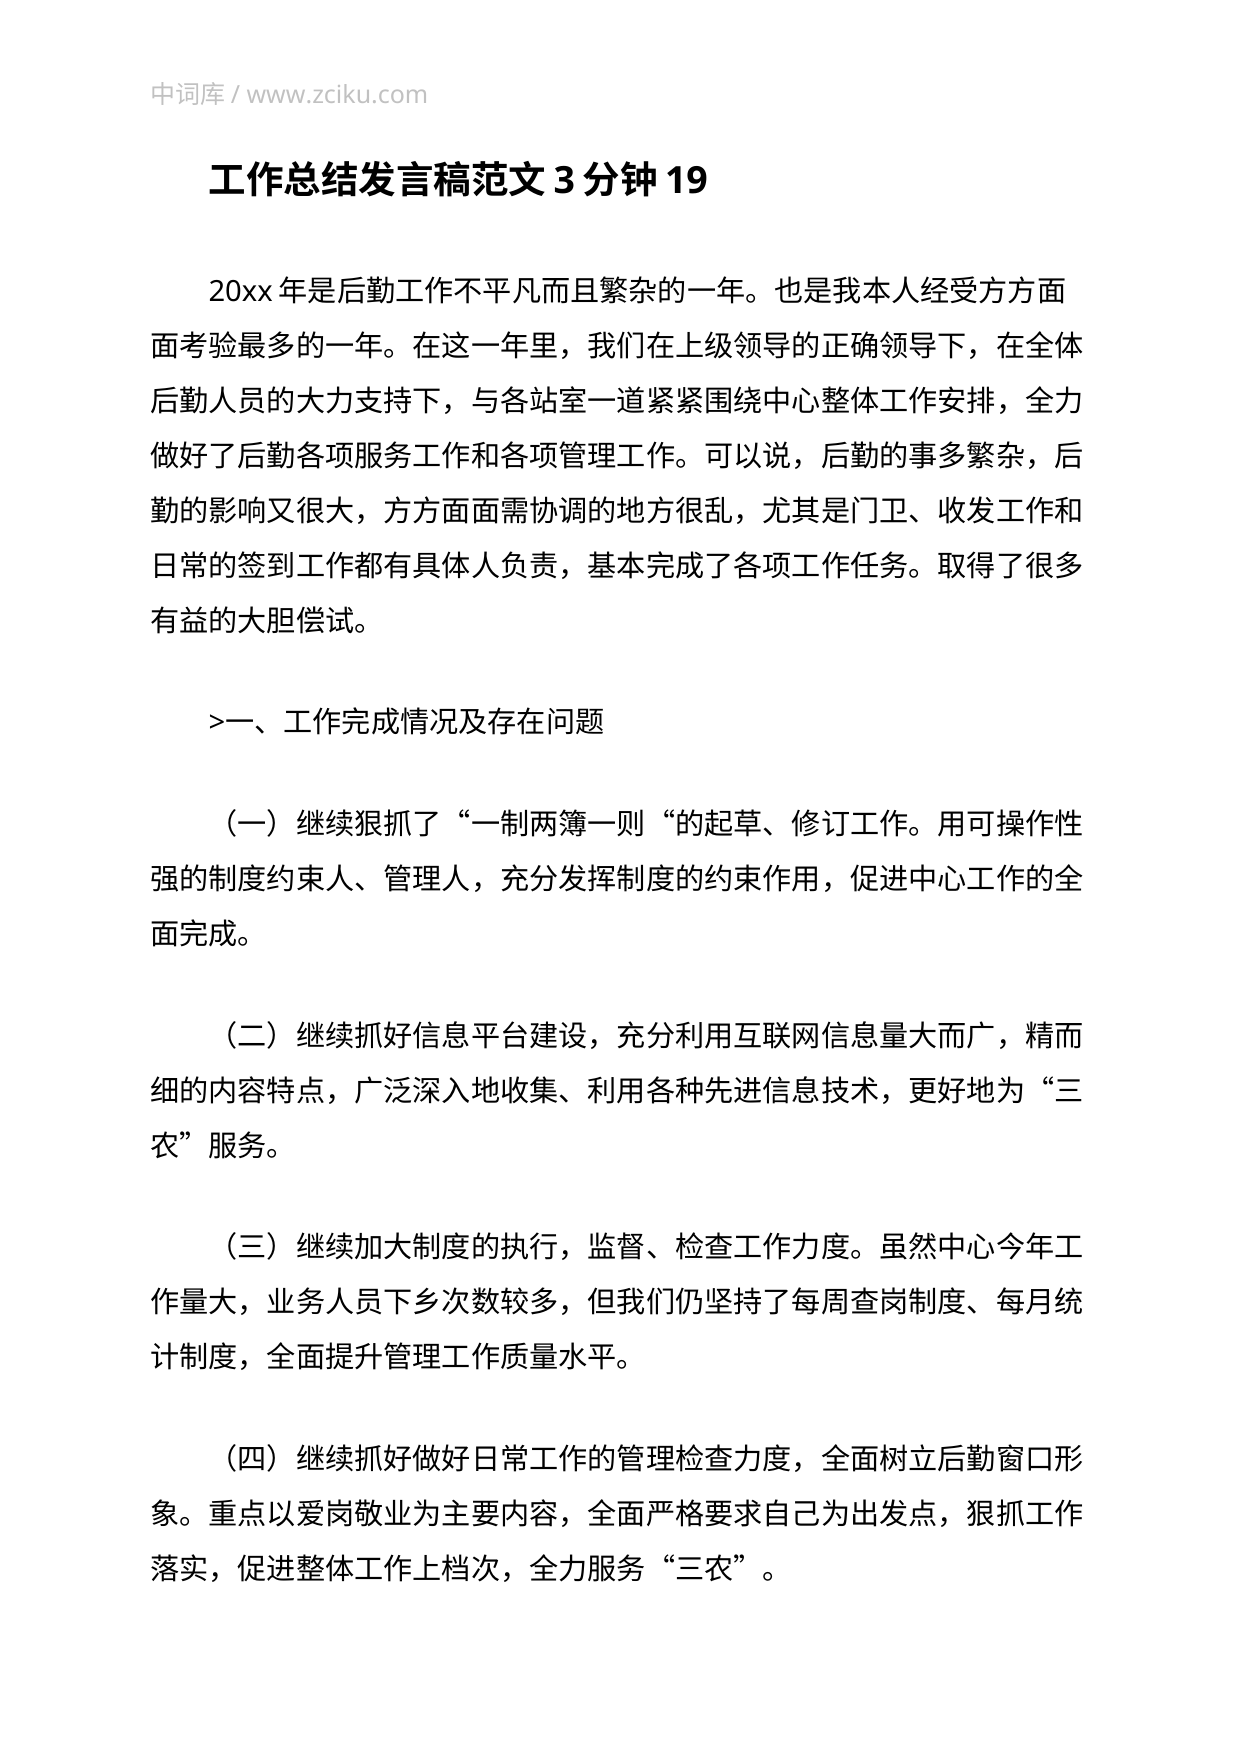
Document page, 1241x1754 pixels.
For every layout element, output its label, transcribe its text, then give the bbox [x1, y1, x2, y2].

text （四）继续抓好做好日常工作的管理检查力度，全面树立后勤窗口形象。重点以爱岗敬业为主要内容，全面严格要求自己为出发点，狠抓工作落实，促进整体工作上档次，全力服务“三农”。 [150, 1436, 1090, 1588]
text 20xx年是后勤工作不平凡而且繁杂的一年。也是我本人经受方方面面考验最多的一年。在这一年里，我们在上级领导的正确领导下，在全体后勤人员的大力支持下，与各站室一道紧紧围绕中心整体工作安排，全力做好了后勤各项服务工作和各项管理工作。可以说，后勤的事多繁杂，后勤的影响又很大，方方面面需协调的地方很乱，尤其是门卫、收发工作和日常的签到工作都有具体人负责，基本完成了各项工作任务。取得了很多有益的大胆偿试。 [150, 268, 1090, 639]
text 工作总结发言稿范文3分钟19 [150, 150, 1090, 204]
text （一）继续狠抓了“一制两簿一则“的起草、修订工作。用可操作性强的制度约束人、管理人，充分发挥制度的约束作用，促进中心工作的全面完成。 [150, 801, 1090, 953]
text >一、工作完成情况及存在问题 [150, 699, 1090, 741]
text （三）继续加大制度的执行，监督、检查工作力度。虽然中心今年工作量大，业务人员下乡次数较多，但我们仍坚持了每周查岗制度、每月统计制度，全面提升管理工作质量水平。 [150, 1224, 1090, 1376]
text （二）继续抓好信息平台建设，充分利用互联网信息量大而广，精而细的内容特点，广泛深入地收集、利用各种先进信息技术，更好地为“三农”服务。 [150, 1012, 1090, 1164]
